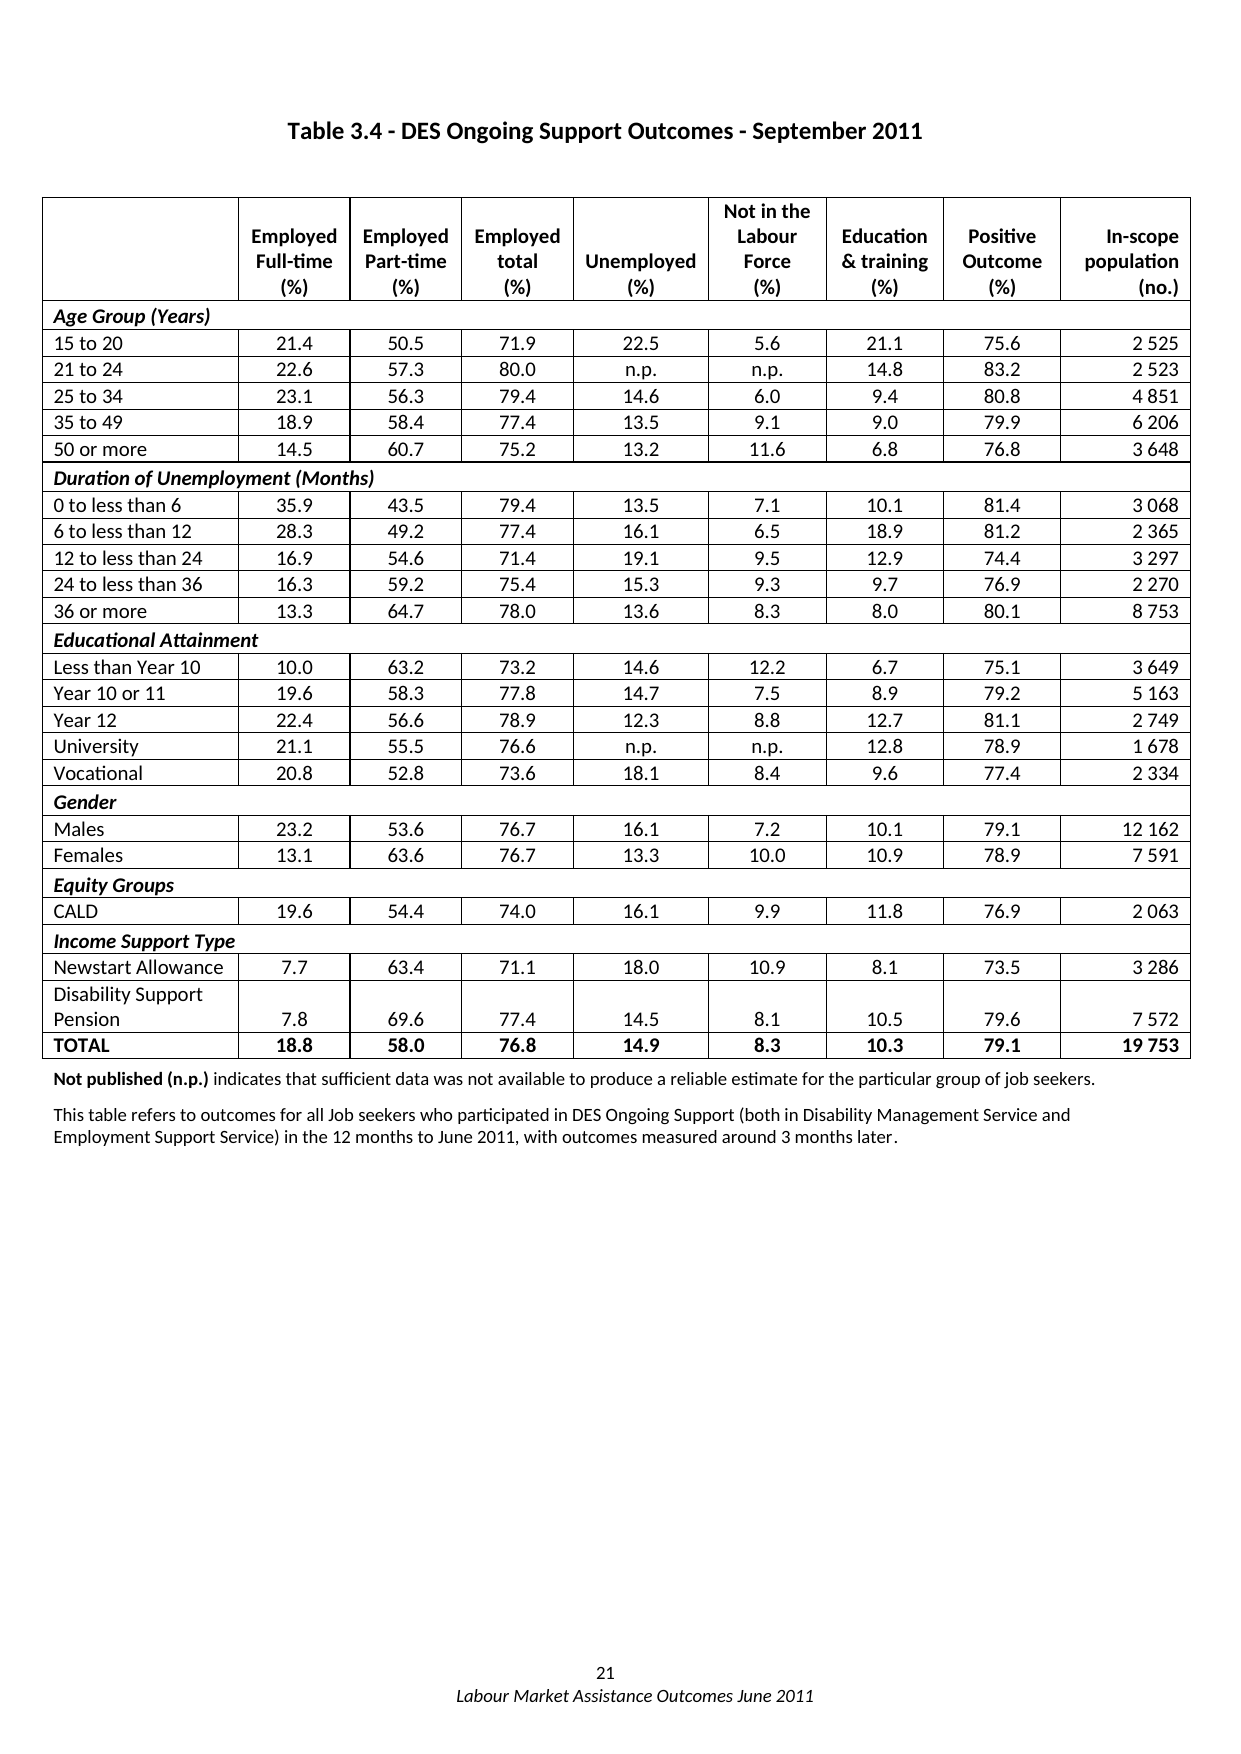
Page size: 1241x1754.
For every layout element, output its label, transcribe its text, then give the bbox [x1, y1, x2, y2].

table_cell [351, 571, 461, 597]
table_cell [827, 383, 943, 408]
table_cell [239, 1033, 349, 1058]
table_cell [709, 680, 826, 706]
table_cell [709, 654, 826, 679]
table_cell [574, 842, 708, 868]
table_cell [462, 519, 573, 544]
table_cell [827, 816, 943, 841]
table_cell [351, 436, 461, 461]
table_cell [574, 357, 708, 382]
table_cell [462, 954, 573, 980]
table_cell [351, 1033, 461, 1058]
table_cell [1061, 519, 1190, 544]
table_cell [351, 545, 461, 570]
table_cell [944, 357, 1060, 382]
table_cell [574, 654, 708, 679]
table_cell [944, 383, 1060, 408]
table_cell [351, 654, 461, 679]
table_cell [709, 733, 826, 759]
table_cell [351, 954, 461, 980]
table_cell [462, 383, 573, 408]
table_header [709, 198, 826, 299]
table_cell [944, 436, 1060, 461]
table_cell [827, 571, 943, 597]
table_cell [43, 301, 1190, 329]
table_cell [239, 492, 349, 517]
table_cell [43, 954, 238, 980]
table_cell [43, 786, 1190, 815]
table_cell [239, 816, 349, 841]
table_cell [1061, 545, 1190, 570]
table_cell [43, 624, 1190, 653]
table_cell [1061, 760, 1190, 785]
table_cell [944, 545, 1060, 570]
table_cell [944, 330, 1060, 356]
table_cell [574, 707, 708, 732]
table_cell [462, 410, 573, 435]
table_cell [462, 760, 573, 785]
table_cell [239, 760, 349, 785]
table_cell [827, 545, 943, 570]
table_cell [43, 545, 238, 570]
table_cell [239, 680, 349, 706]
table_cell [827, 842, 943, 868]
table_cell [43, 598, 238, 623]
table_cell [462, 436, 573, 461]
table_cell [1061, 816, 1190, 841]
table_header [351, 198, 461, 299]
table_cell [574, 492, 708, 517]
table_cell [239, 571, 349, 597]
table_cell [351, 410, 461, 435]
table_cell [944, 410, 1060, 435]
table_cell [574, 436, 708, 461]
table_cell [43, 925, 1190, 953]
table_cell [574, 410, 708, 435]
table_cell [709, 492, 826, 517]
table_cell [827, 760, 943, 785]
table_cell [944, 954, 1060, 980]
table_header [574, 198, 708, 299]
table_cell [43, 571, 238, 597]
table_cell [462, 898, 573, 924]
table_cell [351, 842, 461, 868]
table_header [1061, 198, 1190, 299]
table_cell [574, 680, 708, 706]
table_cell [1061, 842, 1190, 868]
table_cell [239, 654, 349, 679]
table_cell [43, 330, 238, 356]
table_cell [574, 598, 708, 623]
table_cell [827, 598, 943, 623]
list Not published (n.p.) indicates that sufficient data was not available to produce a reliable estimate for the particular group of job seekers. [53, 1059, 1157, 1090]
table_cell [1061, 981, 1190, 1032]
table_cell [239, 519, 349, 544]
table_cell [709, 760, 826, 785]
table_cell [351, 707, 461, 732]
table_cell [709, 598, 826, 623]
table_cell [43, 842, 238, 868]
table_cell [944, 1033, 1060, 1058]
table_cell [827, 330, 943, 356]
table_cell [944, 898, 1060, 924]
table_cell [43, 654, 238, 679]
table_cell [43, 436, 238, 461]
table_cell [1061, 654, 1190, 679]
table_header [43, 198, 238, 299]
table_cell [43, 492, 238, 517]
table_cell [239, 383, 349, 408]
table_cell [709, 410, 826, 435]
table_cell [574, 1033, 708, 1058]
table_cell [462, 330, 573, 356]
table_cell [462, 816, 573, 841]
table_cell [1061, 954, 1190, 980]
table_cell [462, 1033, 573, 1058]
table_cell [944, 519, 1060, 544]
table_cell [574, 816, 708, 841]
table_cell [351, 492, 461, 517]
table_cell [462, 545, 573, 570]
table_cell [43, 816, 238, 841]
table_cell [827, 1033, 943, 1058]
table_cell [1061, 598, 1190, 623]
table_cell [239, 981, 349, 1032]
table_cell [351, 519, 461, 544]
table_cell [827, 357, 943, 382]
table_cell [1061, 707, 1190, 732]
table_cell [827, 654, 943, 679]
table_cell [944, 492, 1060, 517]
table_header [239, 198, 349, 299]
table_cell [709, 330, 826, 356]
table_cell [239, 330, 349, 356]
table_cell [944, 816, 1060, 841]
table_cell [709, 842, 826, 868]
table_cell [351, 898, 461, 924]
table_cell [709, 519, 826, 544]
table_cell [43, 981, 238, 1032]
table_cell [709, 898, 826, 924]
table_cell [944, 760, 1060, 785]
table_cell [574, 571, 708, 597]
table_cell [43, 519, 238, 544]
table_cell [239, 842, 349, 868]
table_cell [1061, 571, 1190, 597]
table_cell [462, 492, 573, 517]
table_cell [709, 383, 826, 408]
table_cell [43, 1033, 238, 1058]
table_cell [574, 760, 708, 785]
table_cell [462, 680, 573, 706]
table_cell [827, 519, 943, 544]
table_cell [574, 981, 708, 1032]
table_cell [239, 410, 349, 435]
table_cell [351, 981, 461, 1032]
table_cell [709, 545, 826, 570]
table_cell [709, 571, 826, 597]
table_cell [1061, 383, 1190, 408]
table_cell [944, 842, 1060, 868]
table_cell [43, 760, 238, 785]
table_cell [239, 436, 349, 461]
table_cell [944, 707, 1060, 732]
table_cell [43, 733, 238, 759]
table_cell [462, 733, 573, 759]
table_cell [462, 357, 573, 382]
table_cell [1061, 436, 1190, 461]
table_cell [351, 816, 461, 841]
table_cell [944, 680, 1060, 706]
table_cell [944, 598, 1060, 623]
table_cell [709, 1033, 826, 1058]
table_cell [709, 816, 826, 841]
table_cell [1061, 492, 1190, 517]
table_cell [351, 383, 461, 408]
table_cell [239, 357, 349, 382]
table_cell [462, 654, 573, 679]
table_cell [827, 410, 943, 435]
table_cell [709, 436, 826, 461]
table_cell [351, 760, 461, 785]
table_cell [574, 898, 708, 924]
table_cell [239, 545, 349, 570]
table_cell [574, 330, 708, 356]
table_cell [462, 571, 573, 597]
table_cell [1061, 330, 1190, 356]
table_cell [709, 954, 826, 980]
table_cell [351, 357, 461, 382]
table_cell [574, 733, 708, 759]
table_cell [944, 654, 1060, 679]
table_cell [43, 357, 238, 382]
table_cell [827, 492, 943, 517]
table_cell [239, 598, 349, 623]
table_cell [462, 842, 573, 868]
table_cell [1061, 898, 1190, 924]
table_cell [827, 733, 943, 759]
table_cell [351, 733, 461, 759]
subtitle Table 3.4 - DES Ongoing Support Outcomes - September 2011 [53, 115, 1157, 146]
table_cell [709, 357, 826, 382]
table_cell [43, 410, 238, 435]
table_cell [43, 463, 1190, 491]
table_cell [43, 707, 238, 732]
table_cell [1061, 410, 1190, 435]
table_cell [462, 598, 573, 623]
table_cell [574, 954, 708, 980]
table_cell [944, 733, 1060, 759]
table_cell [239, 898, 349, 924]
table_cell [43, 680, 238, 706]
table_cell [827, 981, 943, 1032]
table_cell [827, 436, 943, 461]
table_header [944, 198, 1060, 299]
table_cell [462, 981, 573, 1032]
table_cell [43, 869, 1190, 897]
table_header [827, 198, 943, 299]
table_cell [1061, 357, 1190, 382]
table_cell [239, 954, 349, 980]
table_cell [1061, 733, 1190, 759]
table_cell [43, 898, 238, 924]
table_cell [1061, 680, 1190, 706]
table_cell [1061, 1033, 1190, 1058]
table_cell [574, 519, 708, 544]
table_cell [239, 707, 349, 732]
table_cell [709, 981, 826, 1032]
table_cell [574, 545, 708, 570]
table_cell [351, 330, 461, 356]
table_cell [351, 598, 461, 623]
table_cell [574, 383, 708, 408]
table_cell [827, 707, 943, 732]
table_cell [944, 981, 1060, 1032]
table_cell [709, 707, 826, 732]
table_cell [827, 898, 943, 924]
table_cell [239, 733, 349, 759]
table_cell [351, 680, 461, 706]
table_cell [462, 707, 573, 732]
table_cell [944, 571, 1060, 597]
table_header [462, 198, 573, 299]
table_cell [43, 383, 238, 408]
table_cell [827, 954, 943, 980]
text This table refers to outcomes for all Job seekers who participated in DES Ongoing Support (both in Disability Management Service and Employment Support Service) in the 12 months to June 2011, with outcomes measured around 3 months later. [53, 1103, 1157, 1149]
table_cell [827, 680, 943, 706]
